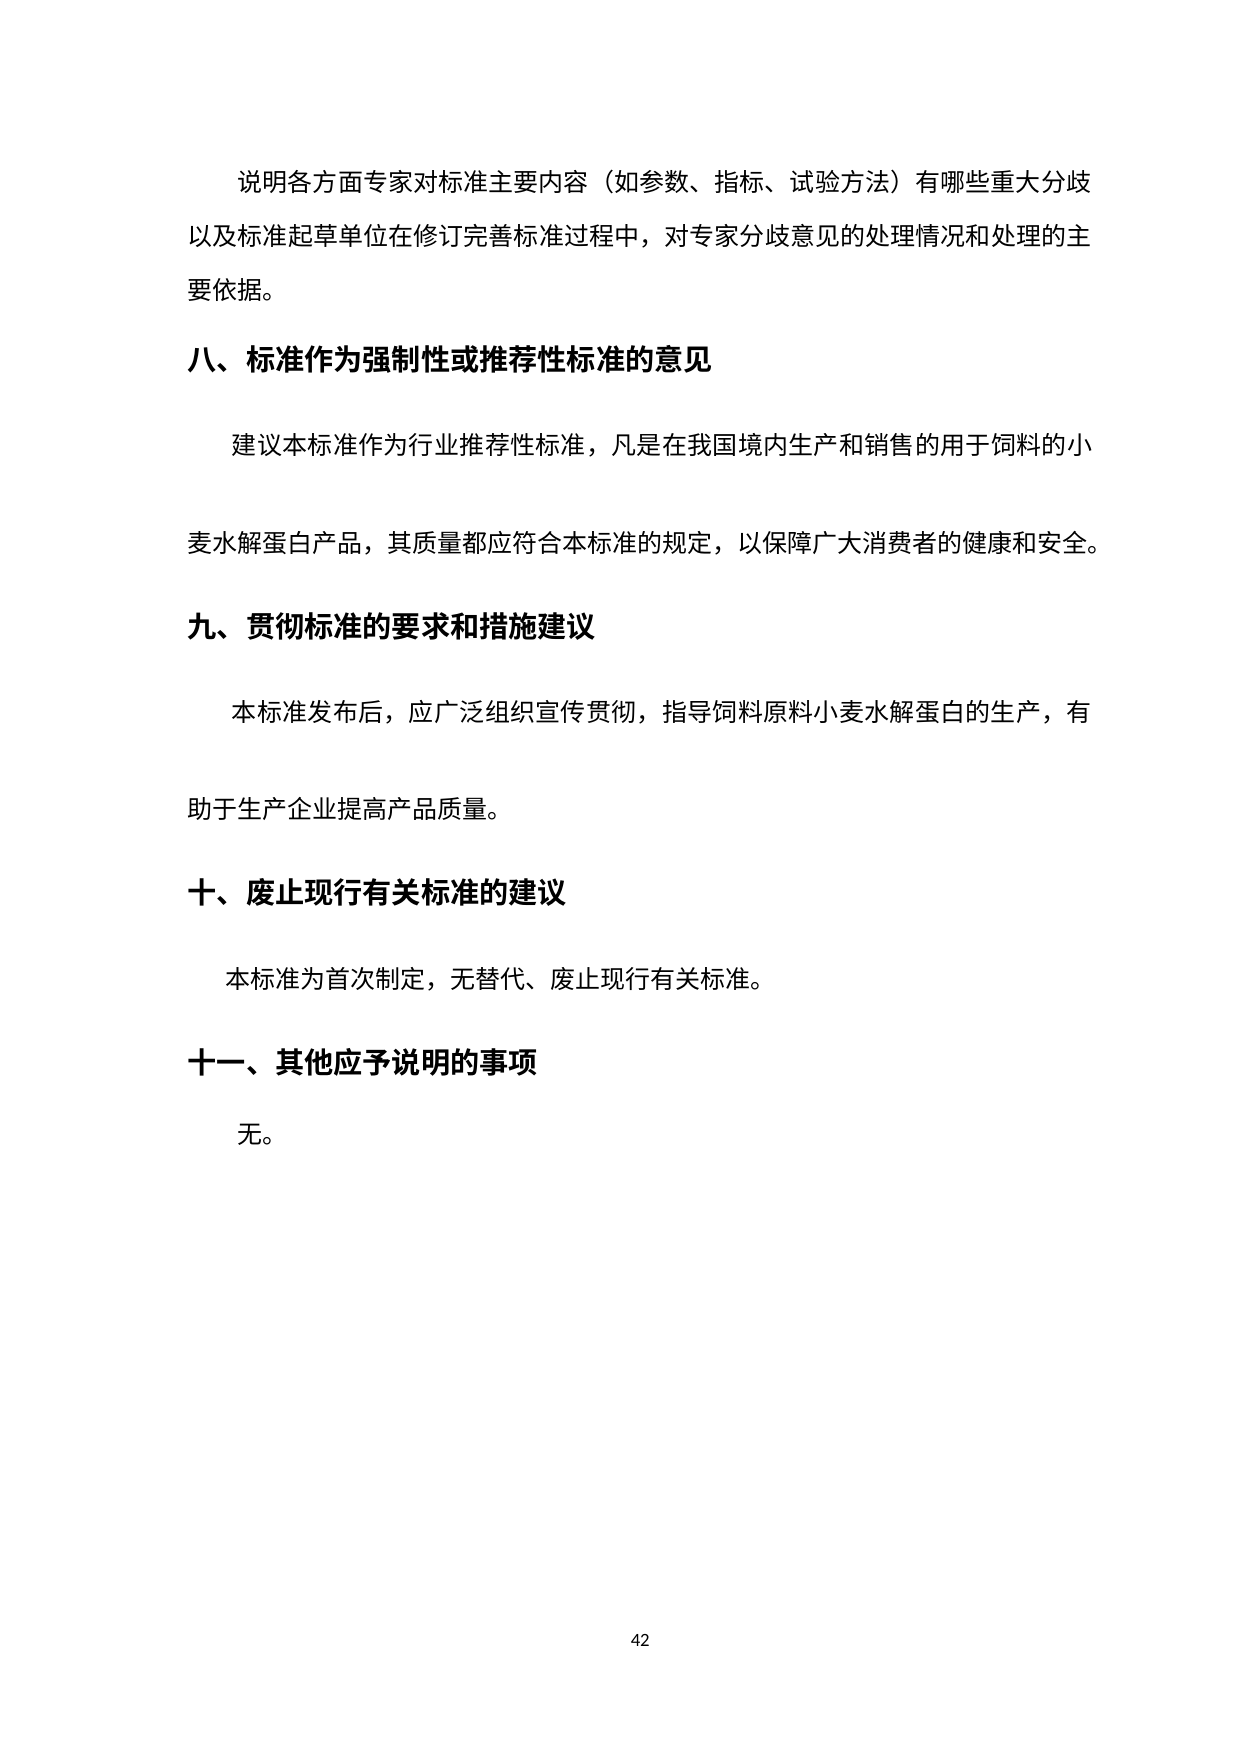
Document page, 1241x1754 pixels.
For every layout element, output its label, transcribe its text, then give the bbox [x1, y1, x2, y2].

text 本标准发布后，应广泛组织宣传贯彻，指导饲料原料小麦水解蛋白的生产，有助于生产企业提高产品质量。 [187, 678, 1093, 841]
text 十、废止现行有关标准的建议 [187, 859, 1093, 924]
text 建议本标准作为行业推荐性标准，凡是在我国境内生产和销售的用于饲料的小麦水解蛋白产品，其质量都应符合本标准的规定，以保障广大消费者的健康和安全。 [187, 411, 1093, 574]
text 十一、其他应予说明的事项 [187, 1028, 1093, 1093]
text 说明各方面专家对标准主要内容（如参数、指标、试验方法）有哪些重大分歧，以及标准起草单位在修订完善标准过程中，对专家分歧意见的处理情况和处理的主要依据。 [187, 162, 1093, 307]
text 无。 [187, 1114, 1093, 1150]
text 八、标准作为强制性或推荐性标准的意见 [187, 325, 1093, 390]
text 九、贯彻标准的要求和措施建议 [187, 592, 1093, 657]
text 本标准为首次制定，无替代、废止现行有关标准。 [187, 945, 1093, 1010]
